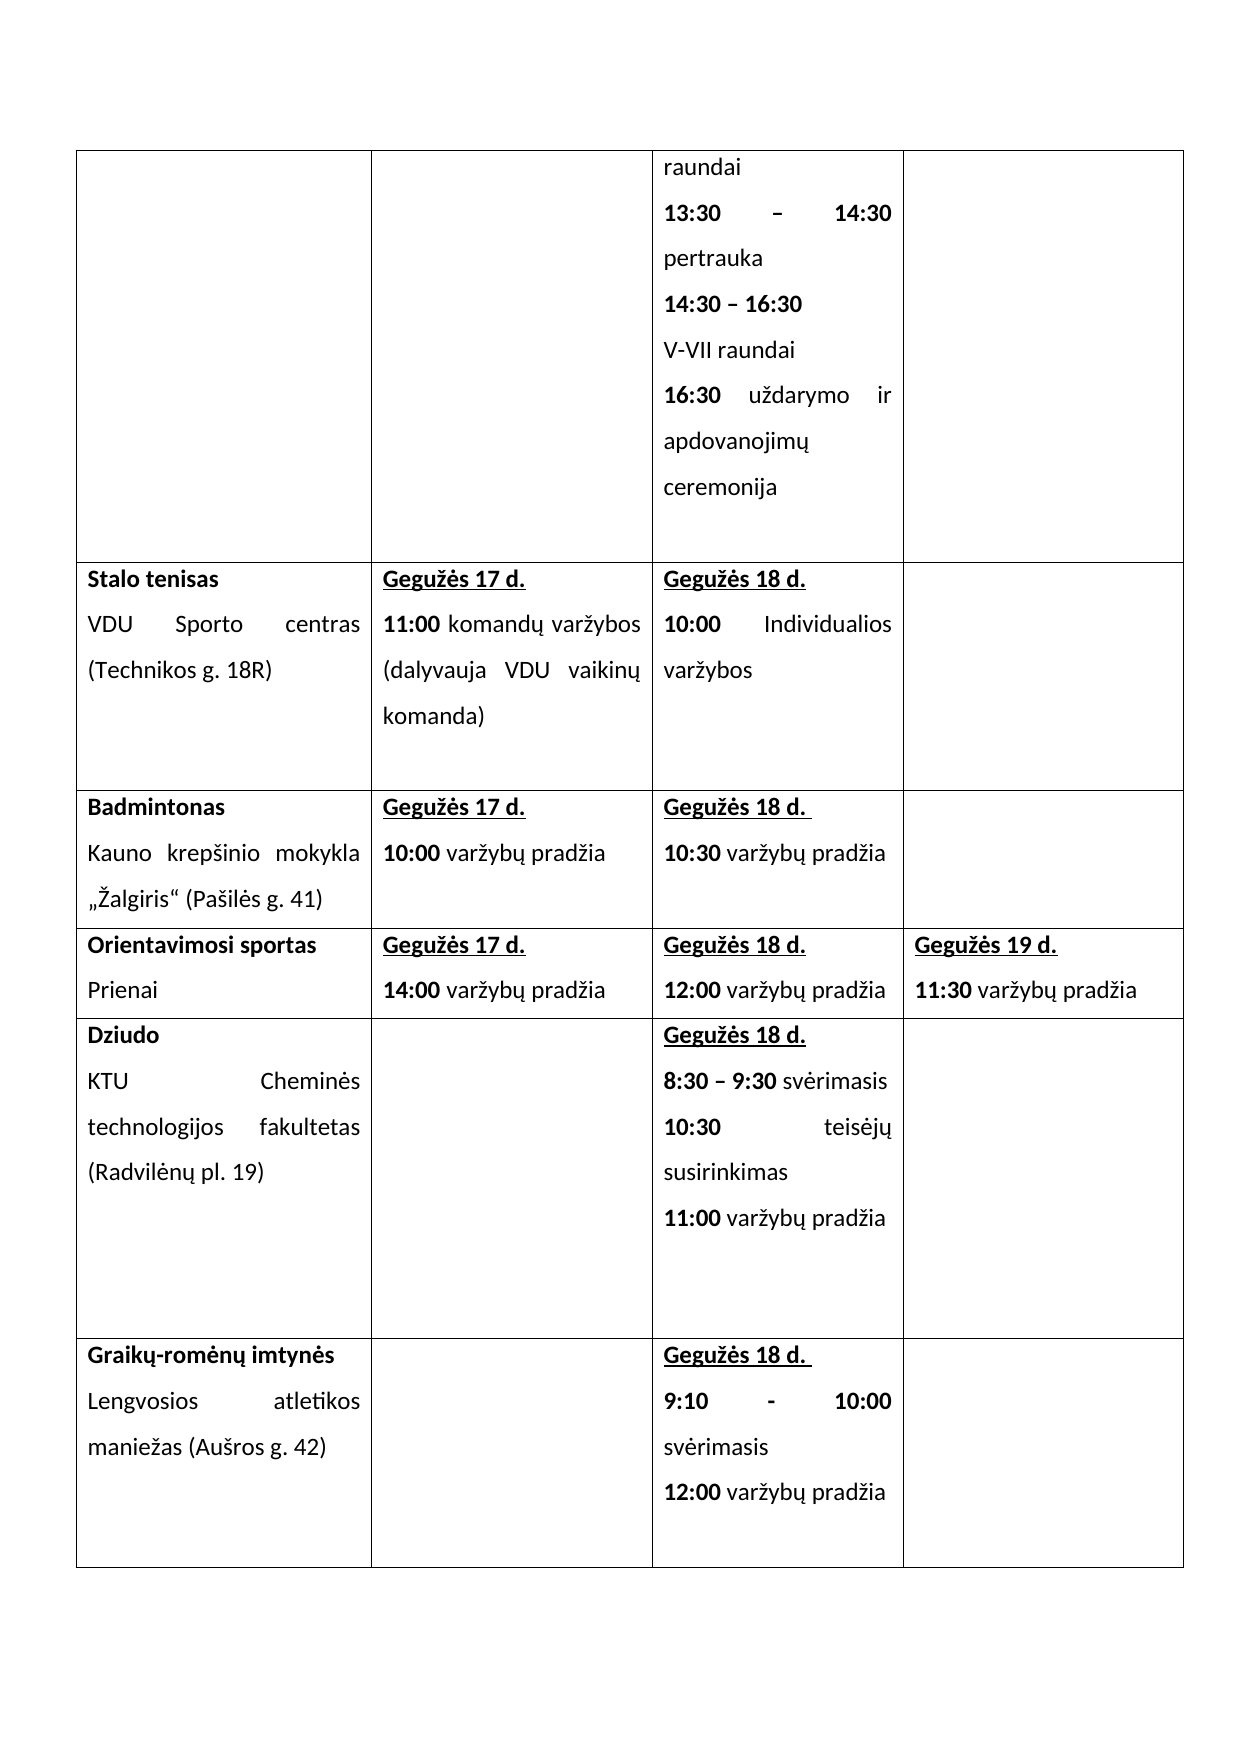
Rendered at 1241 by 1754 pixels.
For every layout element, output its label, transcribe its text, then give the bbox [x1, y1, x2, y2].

table_cell [904, 563, 1183, 790]
table_cell [904, 1019, 1183, 1338]
table_cell Dziudo KTU Cheminės technologijos fakultetas (Radvilėnų pl. 19) [77, 1019, 371, 1338]
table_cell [653, 1339, 903, 1567]
table_cell [904, 151, 1183, 562]
table_cell [372, 1019, 652, 1338]
table_cell Gegužės 19 d. 11:30 varžybų pradžia [904, 929, 1183, 1018]
table_cell Badmintonas Kauno krepšinio mokykla „Žalgiris“ (Pašilės g. 41) [77, 791, 371, 928]
table_cell Gegužės 18 d. 12:00 varžybų pradžia [653, 929, 903, 1018]
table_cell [77, 151, 371, 562]
table_cell Gegužės 17 d. 11:00 komandų varžybos (dalyvauja VDU vaikinų komanda) [372, 563, 652, 790]
table_cell Gegužės 17 d. 14:00 varžybų pradžia [372, 929, 652, 1018]
table_cell [904, 791, 1183, 928]
table_cell [904, 1339, 1183, 1567]
table_cell Gegužės 18 d. 10:30 varžybų pradžia [653, 791, 903, 928]
table_cell Gegužės 17 d. 10:00 varžybų pradžia [372, 791, 652, 928]
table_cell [372, 151, 652, 562]
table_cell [653, 151, 903, 562]
table_cell [372, 1339, 652, 1567]
table_cell Gegužės 18 d. 10:00 Individualios varžybos [653, 563, 903, 790]
table_cell Stalo tenisas VDU Sporto centras (Technikos g. 18R) [77, 563, 371, 790]
table_cell Gegužės 18 d. 8:30 – 9:30 svėrimasis 10:30 teisėjų susirinkimas 11:00 varžybų pradžia [653, 1019, 903, 1338]
table_cell Orientavimosi sportas Prienai [77, 929, 371, 1018]
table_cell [77, 1339, 371, 1567]
